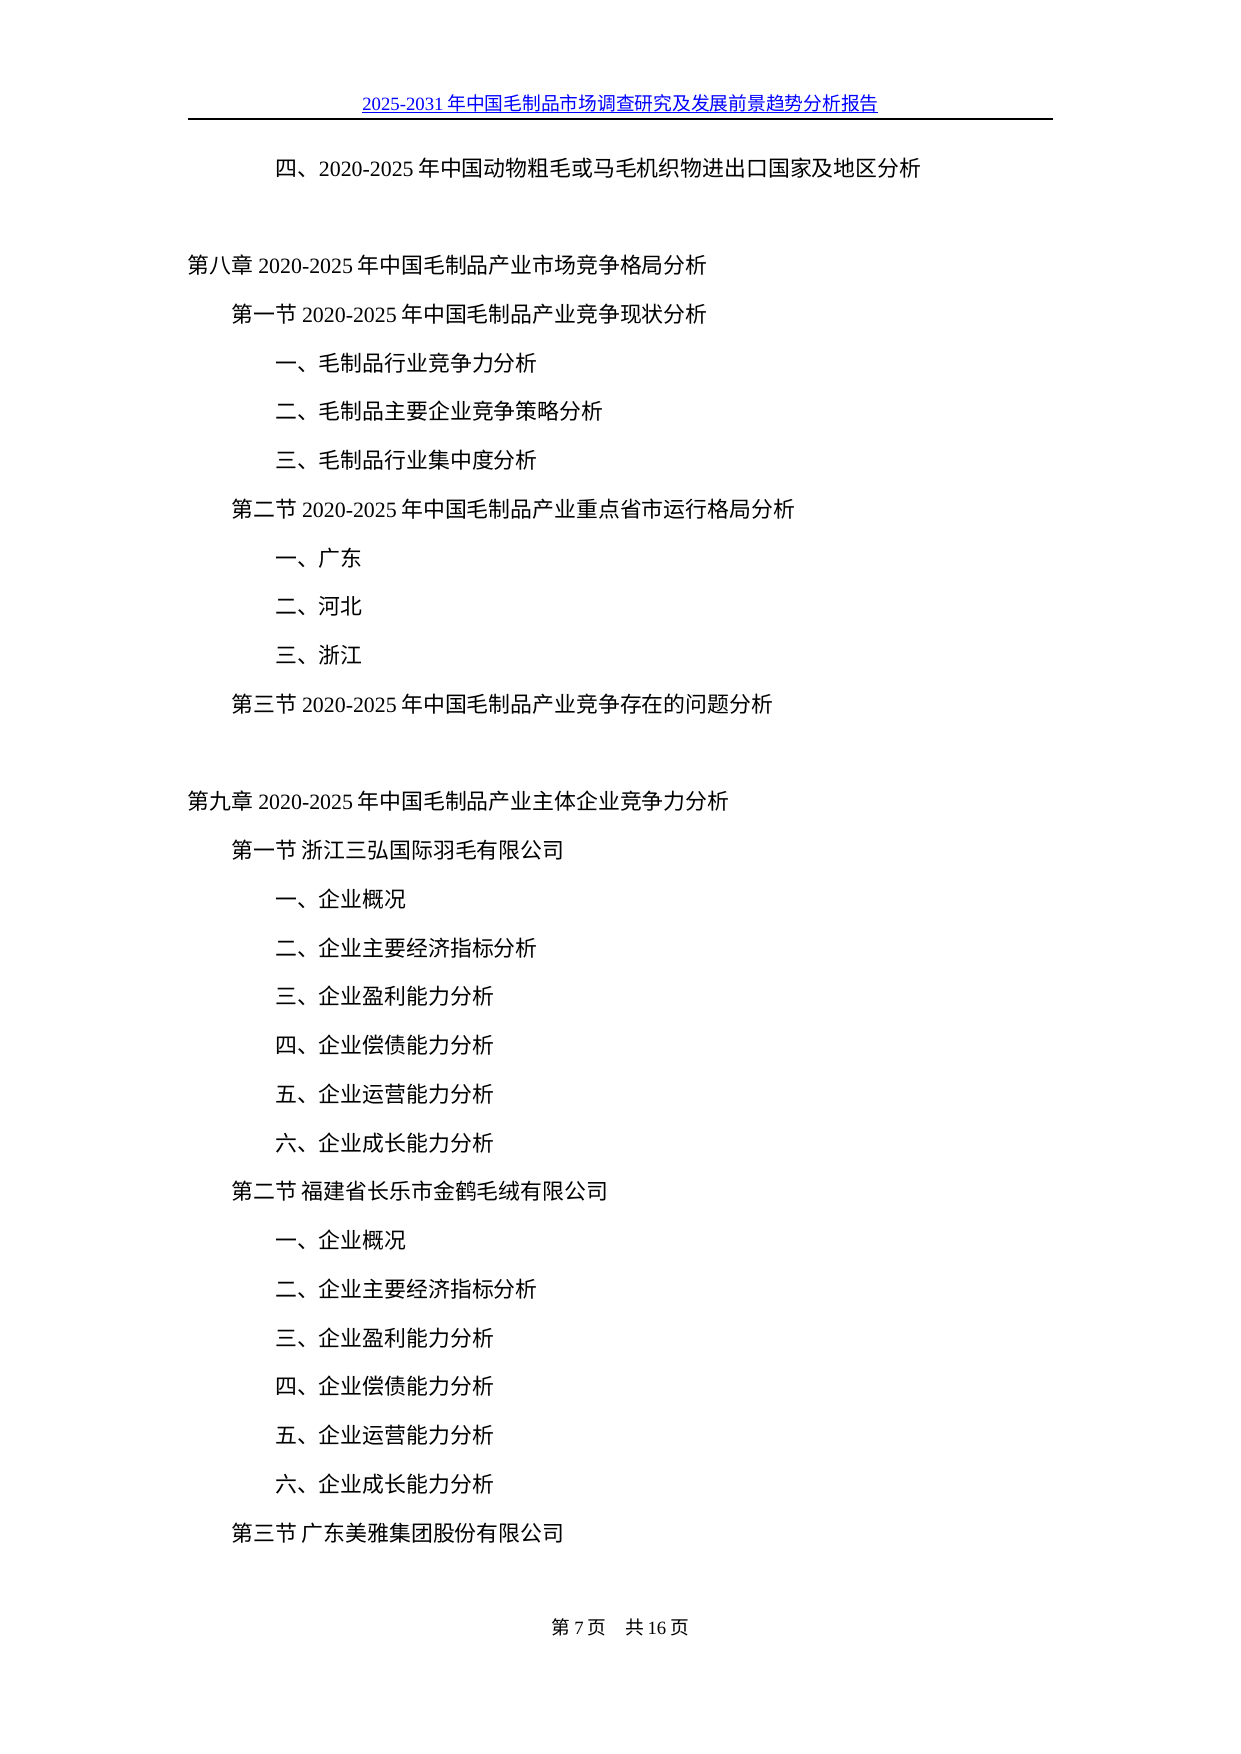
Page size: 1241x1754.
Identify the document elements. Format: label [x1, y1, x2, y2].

text [187, 150, 1053, 1548]
